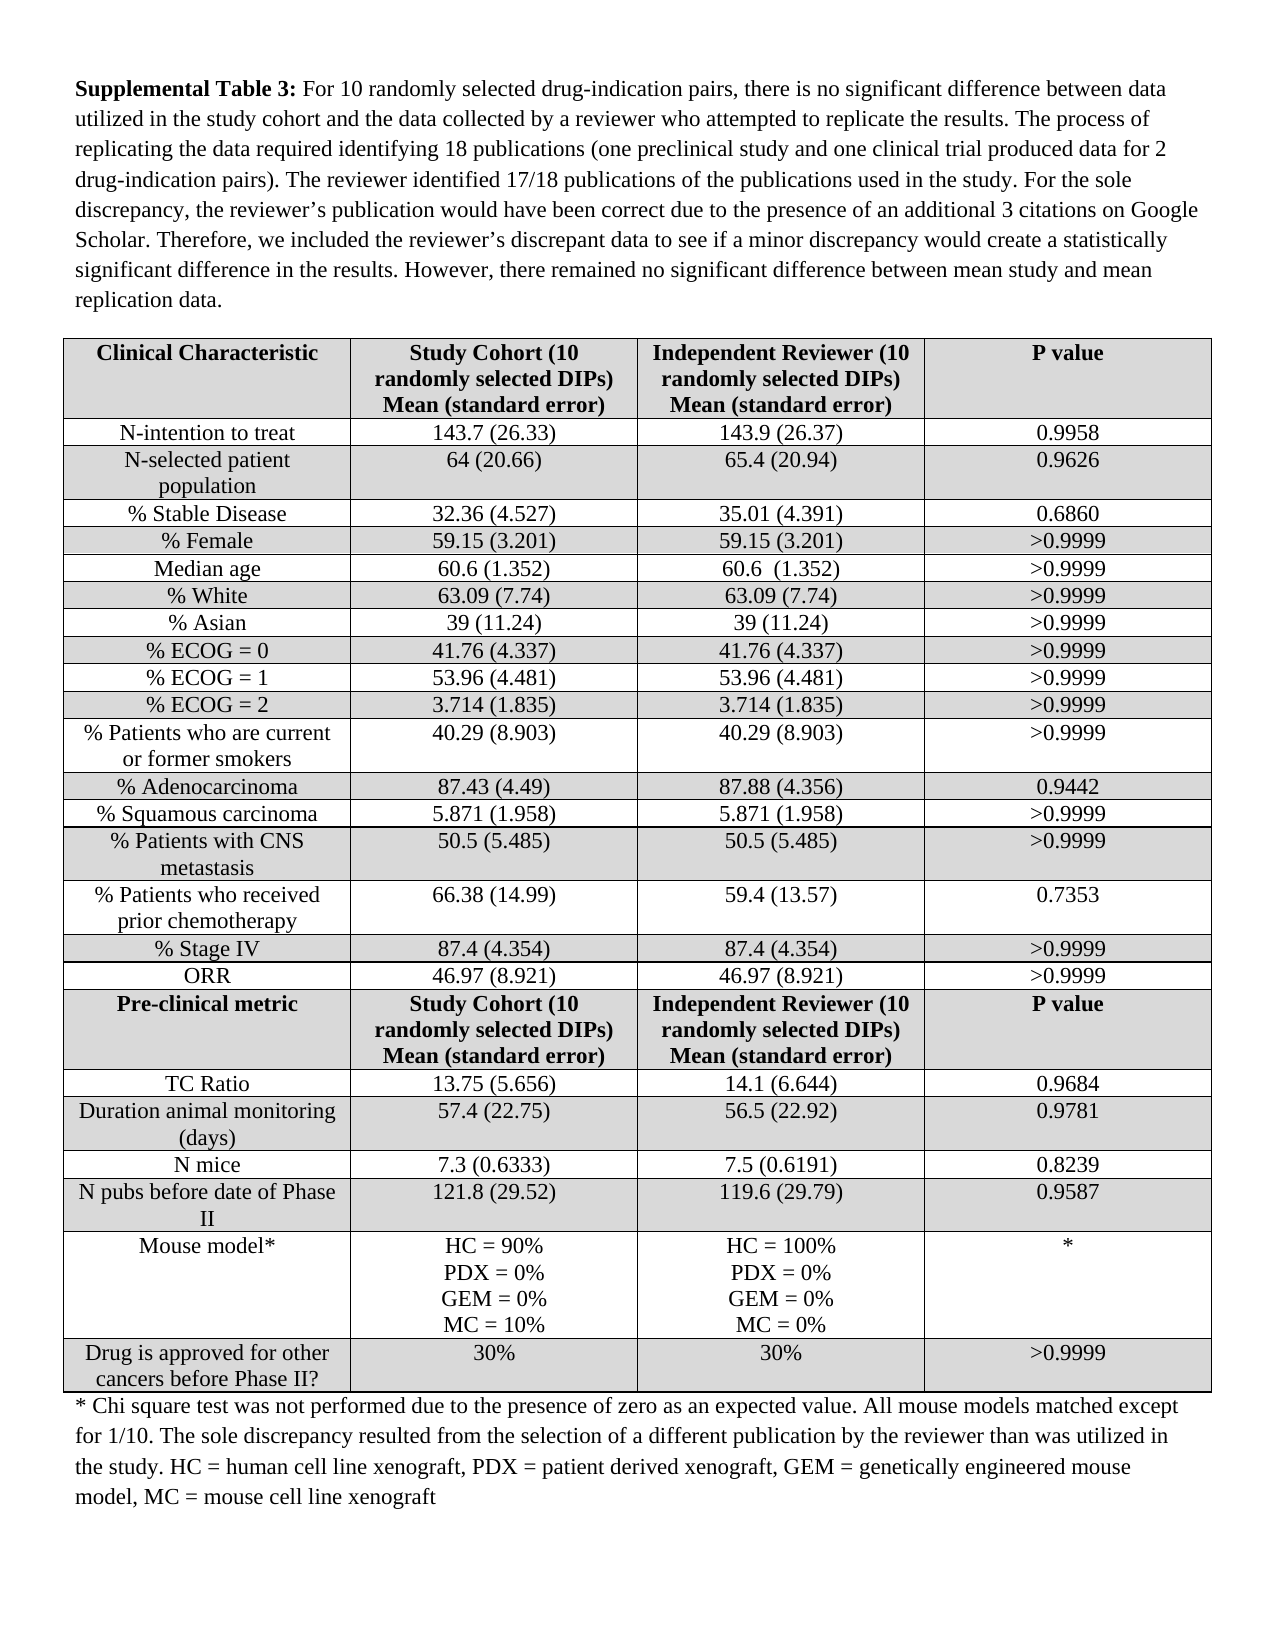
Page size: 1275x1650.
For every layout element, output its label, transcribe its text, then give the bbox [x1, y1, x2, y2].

table_cell >0.9999 [925, 1339, 1211, 1391]
table_cell 0.6860 [925, 500, 1211, 526]
table_cell N-intention to treat [64, 419, 350, 445]
table_cell 66.38 (14.99) [351, 881, 637, 934]
table_cell Study Cohort (10 randomly selected DIPs) Mean (standard error) [351, 990, 637, 1069]
table_cell % Stable Disease [64, 500, 350, 526]
table_cell 13.75 (5.656) [351, 1070, 637, 1096]
table_cell 57.4 (22.75) [351, 1097, 637, 1150]
table_cell 41.76 (4.337) [351, 637, 637, 663]
table_cell 56.5 (22.92) [638, 1097, 924, 1150]
table_cell % ECOG = 1 [64, 664, 350, 691]
table_cell 7.5 (0.6191) [638, 1151, 924, 1177]
table_header Study Cohort (10 randomly selected DIPs) Mean (standard error) [351, 339, 637, 418]
table_cell 14.1 (6.644) [638, 1070, 924, 1096]
table_cell 0.9958 [925, 419, 1211, 445]
table_cell N pubs before date of Phase II [64, 1179, 350, 1231]
table_cell 53.96 (4.481) [638, 664, 924, 691]
table_cell HC = 90% PDX = 0% GEM = 0% MC = 10% [351, 1232, 637, 1338]
table_cell 30% [638, 1339, 924, 1391]
table_cell 50.5 (5.485) [638, 828, 924, 880]
table_cell P value [925, 990, 1211, 1069]
table_cell >0.9999 [925, 828, 1211, 880]
table_cell 121.8 (29.52) [351, 1179, 637, 1231]
table_cell 63.09 (7.74) [638, 582, 924, 608]
table_cell 3.714 (1.835) [638, 692, 924, 718]
table_cell N mice [64, 1151, 350, 1177]
table_cell 87.4 (4.354) [638, 935, 924, 961]
table_cell 40.29 (8.903) [351, 719, 637, 772]
table_cell >0.9999 [925, 719, 1211, 772]
table_cell TC Ratio [64, 1070, 350, 1096]
table_cell 0.7353 [925, 881, 1211, 934]
table_cell 87.4 (4.354) [351, 935, 637, 961]
table_cell 0.9684 [925, 1070, 1211, 1096]
table_cell >0.9999 [925, 609, 1211, 636]
table_cell >0.9999 [925, 935, 1211, 961]
table_cell 39 (11.24) [638, 609, 924, 636]
table_cell >0.9999 [925, 692, 1211, 718]
table_cell >0.9999 [925, 527, 1211, 553]
table_cell % Female [64, 527, 350, 553]
table_cell 30% [351, 1339, 637, 1391]
text * Chi square test was not performed due to the presence of zero as an expected value. All mouse models matched except for 1/10. The sole discrepancy resulted from the selection of a different publication by the reviewer than was utilized in the study. HC = human cell line xenograft, PDX = patient derived xenograft, GEM = genetically engineered mouse model, MC = mouse cell line xenograft [75, 1393, 1200, 1509]
table_cell N-selected patient population [64, 446, 350, 499]
table_cell % Squamous carcinoma [64, 800, 350, 826]
table_cell 143.7 (26.33) [351, 419, 637, 445]
table_header Clinical Characteristic [64, 339, 350, 418]
table_cell 7.3 (0.6333) [351, 1151, 637, 1177]
table_header P value [925, 339, 1211, 418]
table_cell 5.871 (1.958) [351, 800, 637, 826]
table_cell 46.97 (8.921) [638, 963, 924, 989]
table_cell 87.88 (4.356) [638, 773, 924, 799]
table_cell Duration animal monitoring (days) [64, 1097, 350, 1150]
table_cell 60.6 (1.352) [351, 555, 637, 581]
table_cell 65.4 (20.94) [638, 446, 924, 499]
table_cell % White [64, 582, 350, 608]
table_cell 64 (20.66) [351, 446, 637, 499]
table_cell % ECOG = 0 [64, 637, 350, 663]
table_cell 63.09 (7.74) [351, 582, 637, 608]
table_cell % Patients who are current or former smokers [64, 719, 350, 772]
table_cell 59.15 (3.201) [351, 527, 637, 553]
table_cell 50.5 (5.485) [351, 828, 637, 880]
table_cell % Patients who received prior chemotherapy [64, 881, 350, 934]
table_cell % Stage IV [64, 935, 350, 961]
table_cell Drug is approved for other cancers before Phase II? [64, 1339, 350, 1391]
table_cell * [925, 1232, 1211, 1338]
table_cell Median age [64, 555, 350, 581]
table_cell 0.9442 [925, 773, 1211, 799]
table_cell 46.97 (8.921) [351, 963, 637, 989]
table_cell 0.9781 [925, 1097, 1211, 1150]
table_cell % Patients with CNS metastasis [64, 828, 350, 880]
table_cell 40.29 (8.903) [638, 719, 924, 772]
table_cell >0.9999 [925, 800, 1211, 826]
table_cell 59.15 (3.201) [638, 527, 924, 553]
table_cell 32.36 (4.527) [351, 500, 637, 526]
table_cell Pre-clinical metric [64, 990, 350, 1069]
table_cell 0.9626 [925, 446, 1211, 499]
table_cell >0.9999 [925, 963, 1211, 989]
table_cell >0.9999 [925, 637, 1211, 663]
table_cell 39 (11.24) [351, 609, 637, 636]
table_cell 119.6 (29.79) [638, 1179, 924, 1231]
table_cell 35.01 (4.391) [638, 500, 924, 526]
table_cell >0.9999 [925, 555, 1211, 581]
table_cell ORR [64, 963, 350, 989]
table_cell 60.6 (1.352) [638, 555, 924, 581]
table_cell Independent Reviewer (10 randomly selected DIPs) Mean (standard error) [638, 990, 924, 1069]
table_cell 59.4 (13.57) [638, 881, 924, 934]
table_cell 0.8239 [925, 1151, 1211, 1177]
table_cell 41.76 (4.337) [638, 637, 924, 663]
table_header Independent Reviewer (10 randomly selected DIPs) Mean (standard error) [638, 339, 924, 418]
table_cell % Asian [64, 609, 350, 636]
table_cell % ECOG = 2 [64, 692, 350, 718]
table_cell Mouse model* [64, 1232, 350, 1338]
table_cell % Adenocarcinoma [64, 773, 350, 799]
table_cell 0.9587 [925, 1179, 1211, 1231]
table_cell 5.871 (1.958) [638, 800, 924, 826]
table_cell HC = 100% PDX = 0% GEM = 0% MC = 0% [638, 1232, 924, 1338]
table_cell 53.96 (4.481) [351, 664, 637, 691]
table_cell 87.43 (4.49) [351, 773, 637, 799]
table_cell 3.714 (1.835) [351, 692, 637, 718]
table_cell 143.9 (26.37) [638, 419, 924, 445]
table_cell >0.9999 [925, 664, 1211, 691]
table_cell >0.9999 [925, 582, 1211, 608]
text Supplemental Table 3: For 10 randomly selected drug-indication pairs, there is no significant difference between data utilized in the study cohort and the data collected by a reviewer who attempted to replicate the results. The process of replicating the data required identifying 18 publications (one preclinical study and one clinical trial produced data for 2 drug-indication pairs). The reviewer identified 17/18 publications of the publications used in the study. For the sole discrepancy, the reviewer’s publication would have been correct due to the presence of an additional 3 citations on Google Scholar. Therefore, we included the reviewer’s discrepant data to see if a minor discrepancy would create a statistically significant difference in the results. However, there remained no significant difference between mean study and mean replication data. [75, 75, 1200, 313]
